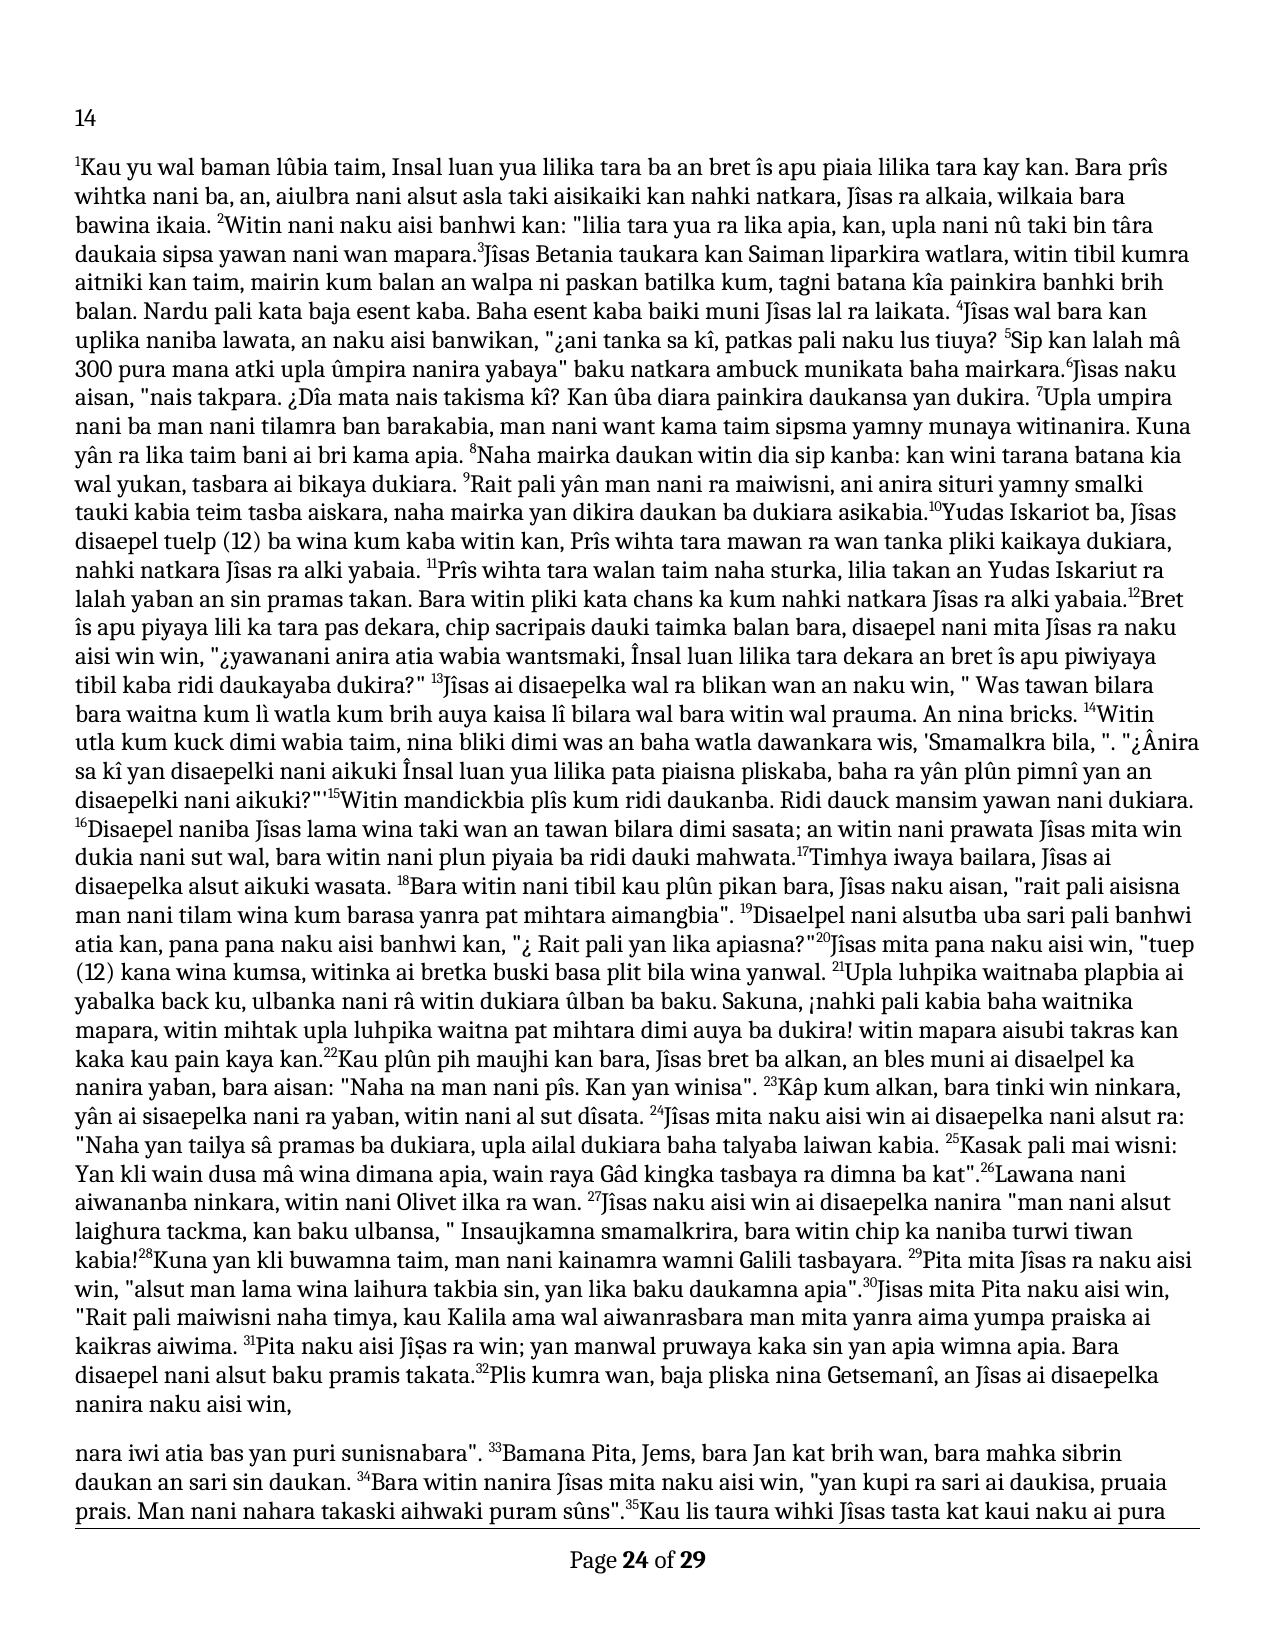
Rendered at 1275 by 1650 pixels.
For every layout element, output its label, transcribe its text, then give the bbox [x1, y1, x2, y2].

text 1Kau yu wal baman lûbia taim, Insal luan yua lilika tara ba an bret îs apu piaia lilika tara kay kan. Bara prîs wihtka nani ba, an, aiulbra nani alsut asla taki aisikaiki kan nahki natkara, Jîsas ra alkaia, wilkaia bara bawina ikaia. 2Witin nani naku aisi banhwi kan: "lilia tara yua ra lika apia, kan, upla nani nû taki bin târa daukaia sipsa yawan nani wan mapara.3Jîsas Betania taukara kan Saiman liparkira watlara, witin tibil kumra aitniki kan taim, mairin kum balan an walpa ni paskan batilka kum, tagni batana kîa painkira banhki brih balan. Nardu pali kata baja esent kaba. Baha esent kaba baiki muni Jîsas lal ra laikata. 4Jîsas wal bara kan uplika naniba lawata, an naku aisi banwikan, "¿ani tanka sa kî, patkas pali naku lus tiuya? 5Sip kan lalah mâ 300 pura mana atki upla ûmpira nanira yabaya" baku natkara ambuck munikata baha mairkara.6Jìsas naku aisan, "nais takpara. ¿Dîa mata nais takisma kî? Kan ûba diara painkira daukansa yan dukira. 7Upla umpira nani ba man nani tilamra ban barakabia, man nani want kama taim sipsma yamny munaya witinanira. Kuna yân ra lika taim bani ai bri kama apia. 8Naha mairka daukan witin dia sip kanba: kan wini tarana batana kia wal yukan, tasbara ai bikaya dukiara. 9Rait pali yân man nani ra maiwisni, ani anira situri yamny smalki tauki kabia teim tasba aiskara, naha mairka yan dikira daukan ba dukiara asikabia.10Yudas Iskariot ba, Jîsas disaepel tuelp (12) ba wina kum kaba witin kan, Prîs wihta tara mawan ra wan tanka pliki kaikaya dukiara, nahki natkara Jîsas ra alki yabaia. 11Prîs wihta tara walan taim naha sturka, lilia takan an Yudas Iskariut ra lalah yaban an sin pramas takan. Bara witin pliki kata chans ka kum nahki natkara Jîsas ra alki yabaia.12Bret îs apu piyaya lili ka tara pas dekara, chip sacripais dauki taimka balan bara, disaepel nani mita Jîsas ra naku aisi win win, "¿yawanani anira atia wabia wantsmaki, Însal luan lilika tara dekara an bret îs apu piwiyaya tibil kaba ridi daukayaba dukira?" 13Jîsas ai disaepelka wal ra blikan wan an naku win, " Was tawan bilara bara waitna kum lì watla kum brih auya kaisa lî bilara wal bara witin wal prauma. An nina bricks. 14Witin utla kum kuck dimi wabia taim, nina bliki dimi was an baha watla dawankara wis, 'Smamalkra bila, ". "¿Ânira sa kî yan disaepelki nani aikuki Însal luan yua lilika pata piaisna pliskaba, baha ra yân plûn pimnî yan an disaepelki nani aikuki?"'15Witin mandickbia plîs kum ridi daukanba. Ridi dauck mansim yawan nani dukiara. 16Disaepel naniba Jîsas lama wina taki wan an tawan bilara dimi sasata; an witin nani prawata Jîsas mita win dukia nani sut wal, bara witin nani plun piyaia ba ridi dauki mahwata.17Timhya iwaya bailara, Jîsas ai disaepelka alsut aikuki wasata. 18Bara witin nani tibil kau plûn pikan bara, Jîsas naku aisan, "rait pali aisisna man nani tilam wina kum barasa yanra pat mihtara aimangbia". 19Disaelpel nani alsutba uba sari pali banhwi atia kan, pana pana naku aisi banhwi kan, "¿ Rait pali yan lika apiasna?"20Jîsas mita pana naku aisi win, "tuep (12) kana wina kumsa, witinka ai bretka buski basa plit bila wina yanwal. 21Upla luhpika waitnaba plapbia ai yabalka back ku, ulbanka nani râ witin dukiara ûlban ba baku. Sakuna, ¡nahki pali kabia baha waitnika mapara, witin mihtak upla luhpika waitna pat mihtara dimi auya ba dukira! witin mapara aisubi takras kan kaka kau pain kaya kan.22Kau plûn pih maujhi kan bara, Jîsas bret ba alkan, an bles muni ai disaelpel ka nanira yaban, bara aisan: "Naha na man nani pîs. Kan yan winisa". 23Kâp kum alkan, bara tinki win ninkara, yân ai sisaepelka nani ra yaban, witin nani al sut dîsata. 24Jîsas mita naku aisi win ai disaepelka nani alsut ra: "Naha yan tailya sâ pramas ba dukiara, upla ailal dukiara baha talyaba laiwan kabia. 25Kasak pali mai wisni: Yan kli wain dusa mâ wina dimana apia, wain raya Gâd kingka tasbaya ra dimna ba kat".26Lawana nani aiwananba ninkara, witin nani Olivet ilka ra wan. 27Jîsas naku aisi win ai disaepelka nanira "man nani alsut laighura tackma, kan baku ulbansa, " Insaujkamna smamalkrira, bara witin chip ka naniba turwi tiwan kabia!28Kuna yan kli buwamna taim, man nani kainamra wamni Galili tasbayara. 29Pita mita Jîsas ra naku aisi win, "alsut man lama wina laihura takbia sin, yan lika baku daukamna apia".30Jisas mita Pita naku aisi win, "Rait pali maiwisni naha timya, kau Kalila ama wal aiwanrasbara man mita yanra aima yumpa praiska ai kaikras aiwima. 31Pita naku aisi Jîṣas ra win; yan manwal pruwaya kaka sin yan apia wimna apia. Bara disaepel nani alsut baku pramis takata.32Plis kumra wan, baja pliska nina Getsemanî, an Jîsas ai disaepelka nanira naku aisi win, [75, 153, 1200, 1418]
text 14 [75, 104, 1200, 132]
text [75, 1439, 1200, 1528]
